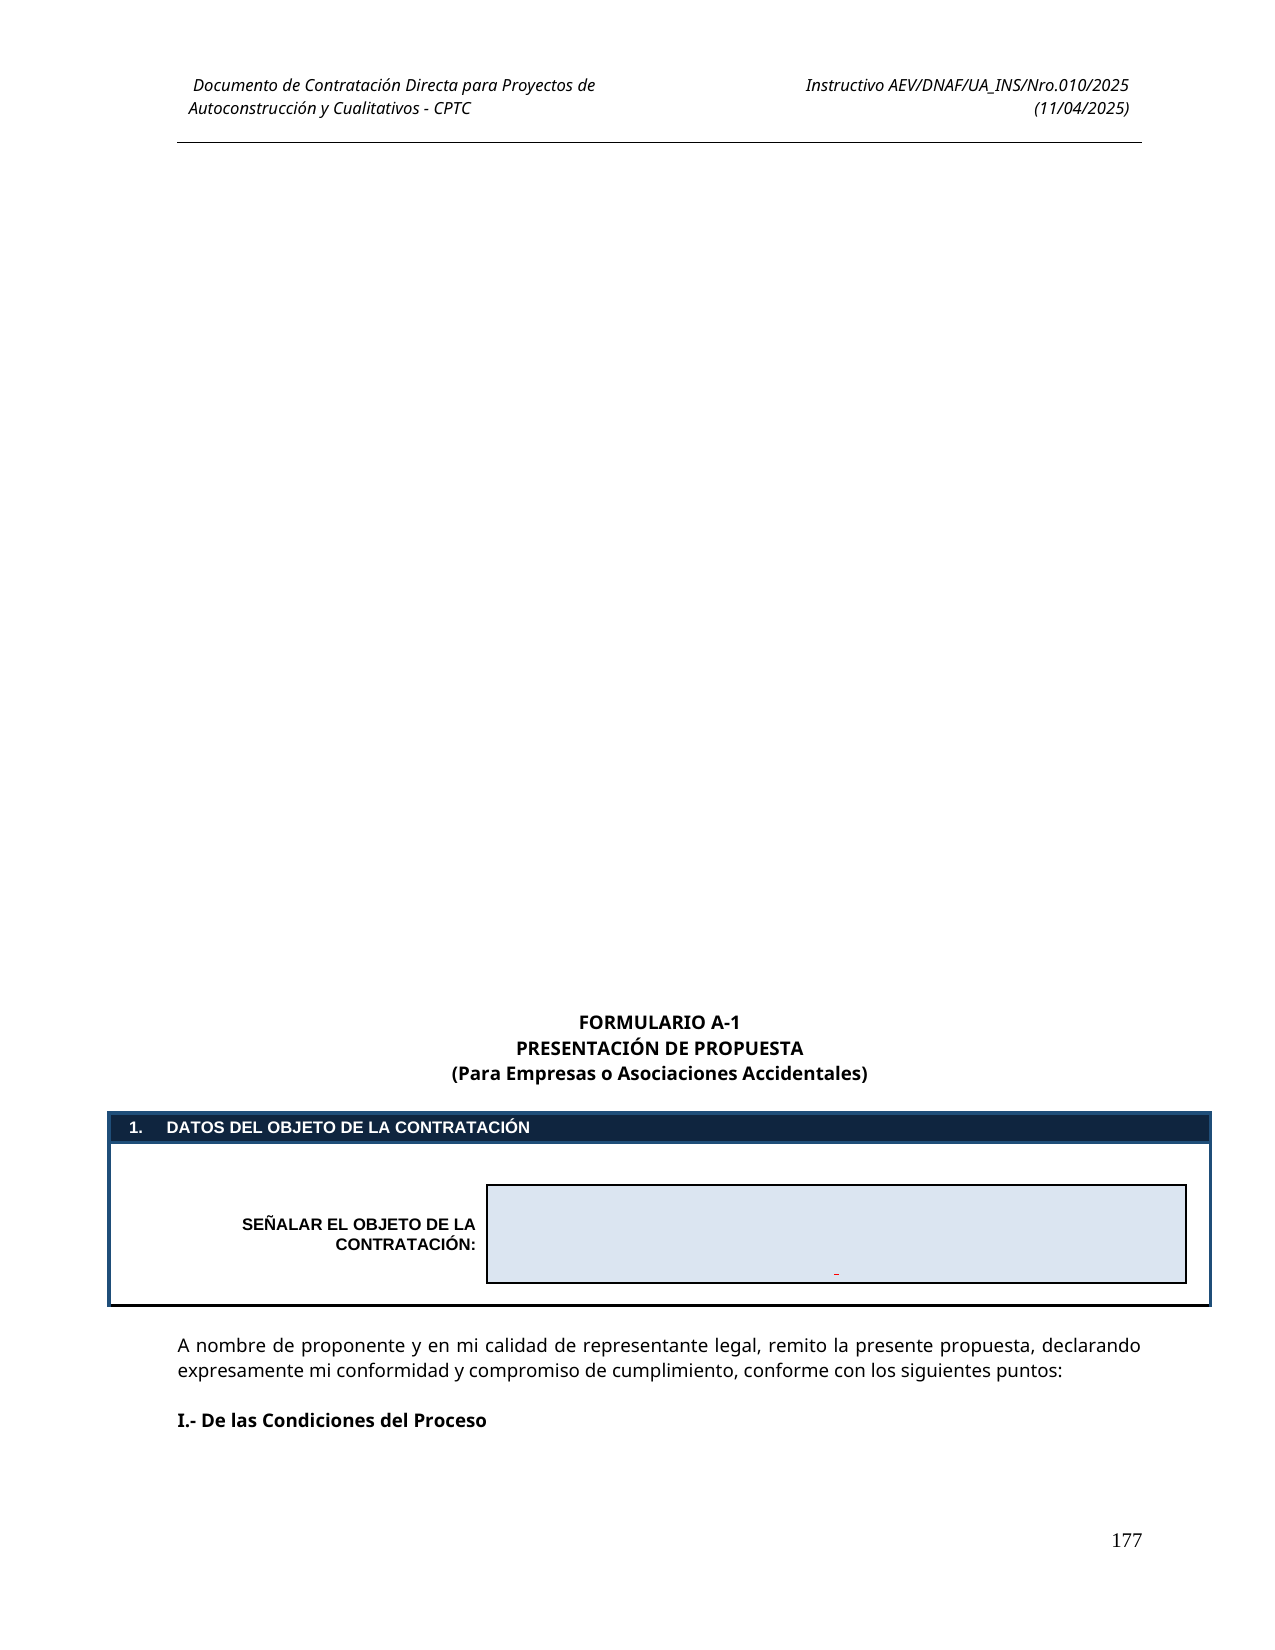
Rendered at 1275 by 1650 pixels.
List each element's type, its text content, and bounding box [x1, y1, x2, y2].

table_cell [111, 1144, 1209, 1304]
text A nombre de proponente y en mi calidad de representante legal, remito la presente propuesta, declarando expresamente mi conformidad y compromiso de cumplimiento, conforme con los siguientes puntos: [177, 1332, 1142, 1383]
text I.- De las Condiciones del Proceso [177, 1407, 1142, 1433]
text FORMULARIO A-1 [177, 1009, 1142, 1035]
text (Para Empresas o Asociaciones Accidentales) [177, 1060, 1142, 1086]
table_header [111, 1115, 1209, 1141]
text PRESENTACIÓN DE PROPUESTA [177, 1035, 1142, 1060]
